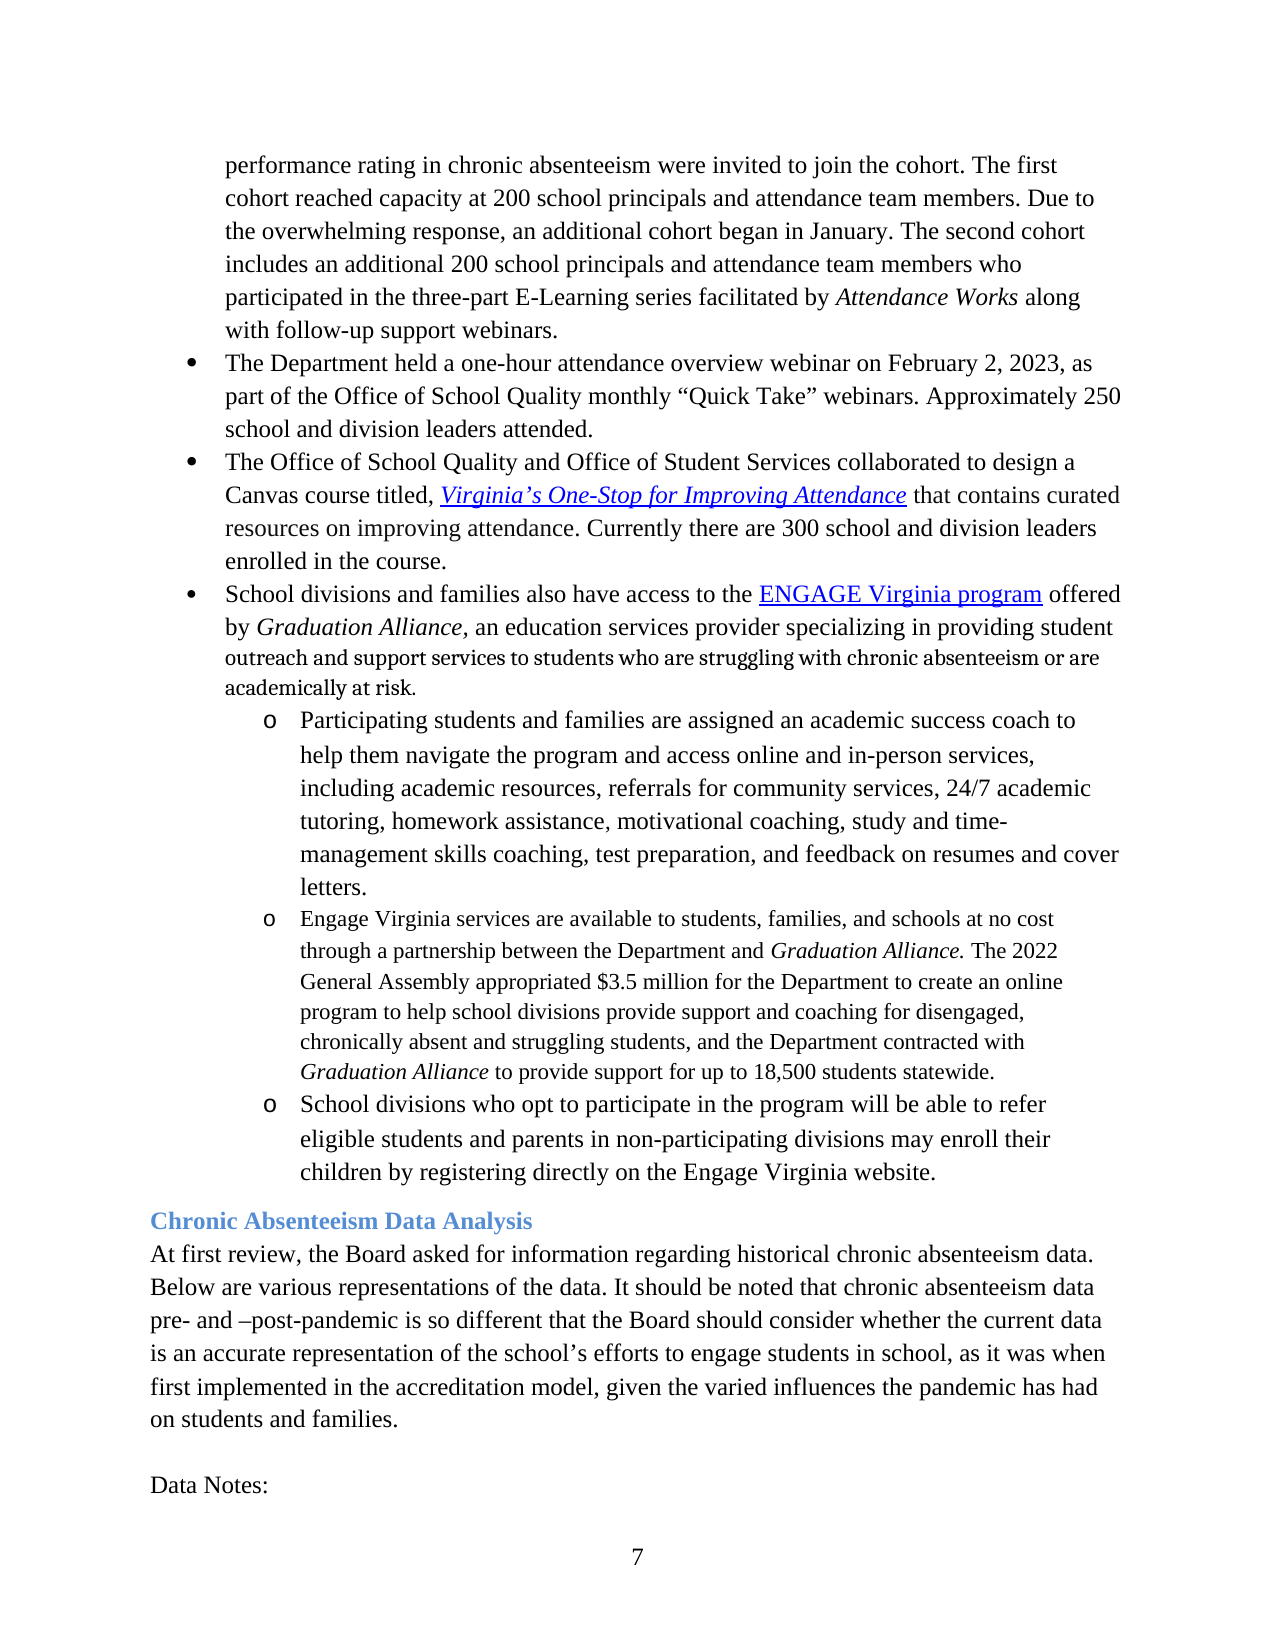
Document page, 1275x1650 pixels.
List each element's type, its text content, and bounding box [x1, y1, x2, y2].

list The Office of School Quality and Office of Student Services collaborated to design a Canvas course titled, Virginia’s One-Stop for Improving Attendance that contains curated resources on improving attendance. Currently there are 300 school and division leaders enrolled in the course. [187, 447, 1125, 575]
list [187, 150, 1125, 344]
text Data Notes: [150, 1471, 1125, 1499]
list The Department held a one-hour attendance overview webinar on February 2, 2023, as part of the Office of School Quality monthly “Quick Take” webinars. Approximately 250 school and division leaders attended. [187, 348, 1125, 443]
text At first review, the Board asked for information regarding historical chronic absenteeism data. Below are various representations of the data. It should be noted that chronic absenteeism data pre- and –post-pandemic is so different that the Board should consider whether the current data is an accurate representation of the school’s efforts to engage students in school, as it was when first implemented in the accreditation model, given the varied influences the pandemic has had on students and families. [150, 1239, 1125, 1433]
list Engage Virginia services are available to students, families, and schools at no cost through a partnership between the Department and Graduation Alliance. The 2022 General Assembly appropriated $3.5 million for the Department to create an online program to help school divisions provide support and coaching for disengaged, chronically absent and struggling students, and the Department contracted with Graduation Alliance to provide support for up to 18,500 students statewide. [262, 906, 1125, 1085]
list Participating students and families are assigned an academic success coach to help them navigate the program and access online and in-person services, including academic resources, referrals for community services, 24/7 academic tutoring, homework assistance, motivational coaching, study and time-management skills coaching, test preparation, and feedback on resumes and cover letters. [262, 705, 1125, 901]
list School divisions who opt to participate in the program will be able to refer eligible students and parents in non-participating divisions may enroll their children by registering directly on the Engage Virginia website. [262, 1089, 1125, 1186]
text Chronic Absenteeism Data Analysis [150, 1206, 1125, 1235]
list School divisions and families also have access to the ENGAGE Virginia program offered by Graduation Alliance, an education services provider specializing in providing student outreach and support services to students who are struggling with chronic absenteeism or are academically at risk. [187, 579, 1125, 701]
